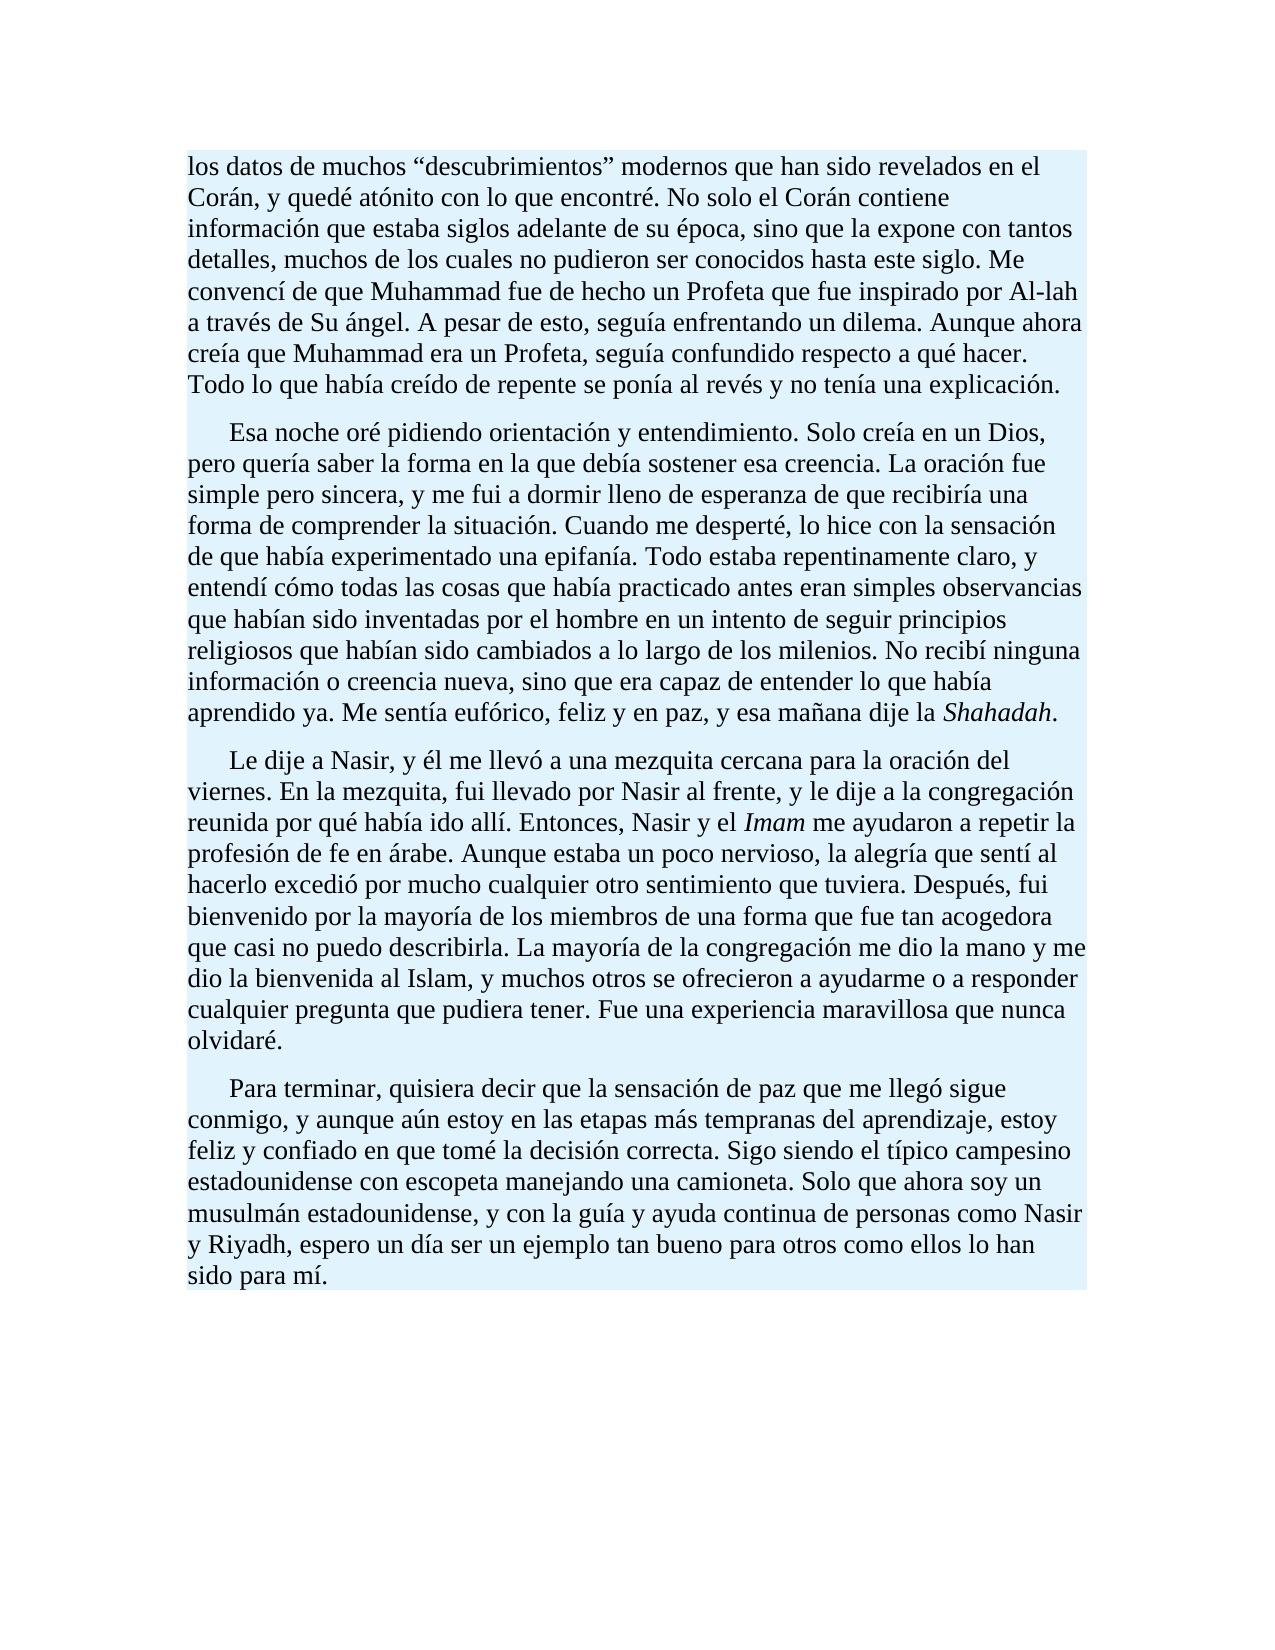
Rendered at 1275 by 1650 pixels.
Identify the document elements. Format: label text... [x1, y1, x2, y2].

text Esa noche oré pidiendo orientación y entendimiento. Solo creía en un Dios, pero quería saber la forma en la que debía sostener esa creencia. La oración fue simple pero sincera, y me fui a dormir lleno de esperanza de que recibiría una forma de comprender la situación. Cuando me desperté, lo hice con la sensación de que había experimentado una epifanía. Todo estaba repentinamente claro, y entendí cómo todas las cosas que había practicado antes eran simples observancias que habían sido inventadas por el hombre en un intento de seguir principios religiosos que habían sido cambiados a lo largo de los milenios. No recibí ninguna información o creencia nueva, sino que era capaz de entender lo que había aprendido ya. Me sentía eufórico, feliz y en paz, y esa mañana dije la Shahadah. [187, 416, 1087, 727]
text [187, 150, 1087, 399]
text Le dije a Nasir, y él me llevó a una mezquita cercana para la oración del viernes. En la mezquita, fui llevado por Nasir al frente, y le dije a la congregación reunida por qué había ido allí. Entonces, Nasir y el Imam me ayudaron a repetir la profesión de fe en árabe. Aunque estaba un poco nervioso, la alegría que sentí al hacerlo excedió por mucho cualquier otro sentimiento que tuviera. Después, fui bienvenido por la mayoría de los miembros de una forma que fue tan acogedora que casi no puedo describirla. La mayoría de la congregación me dio la mano y me dio la bienvenida al Islam, y muchos otros se ofrecieron a ayudarme o a responder cualquier pregunta que pudiera tener. Fue una experiencia maravillosa que nunca olvidaré. [187, 744, 1087, 1055]
text Para terminar, quisiera decir que la sensación de paz que me llegó sigue conmigo, y aunque aún estoy en las etapas más tempranas del aprendizaje, estoy feliz y confiado en que tomé la decisión correcta. Sigo siendo el típico campesino estadounidense con escopeta manejando una camioneta. Solo que ahora soy un musulmán estadounidense, y con la guía y ayuda continua de personas como Nasir y Riyadh, espero un día ser un ejemplo tan bueno para otros como ellos lo han sido para mí. [187, 1072, 1087, 1290]
